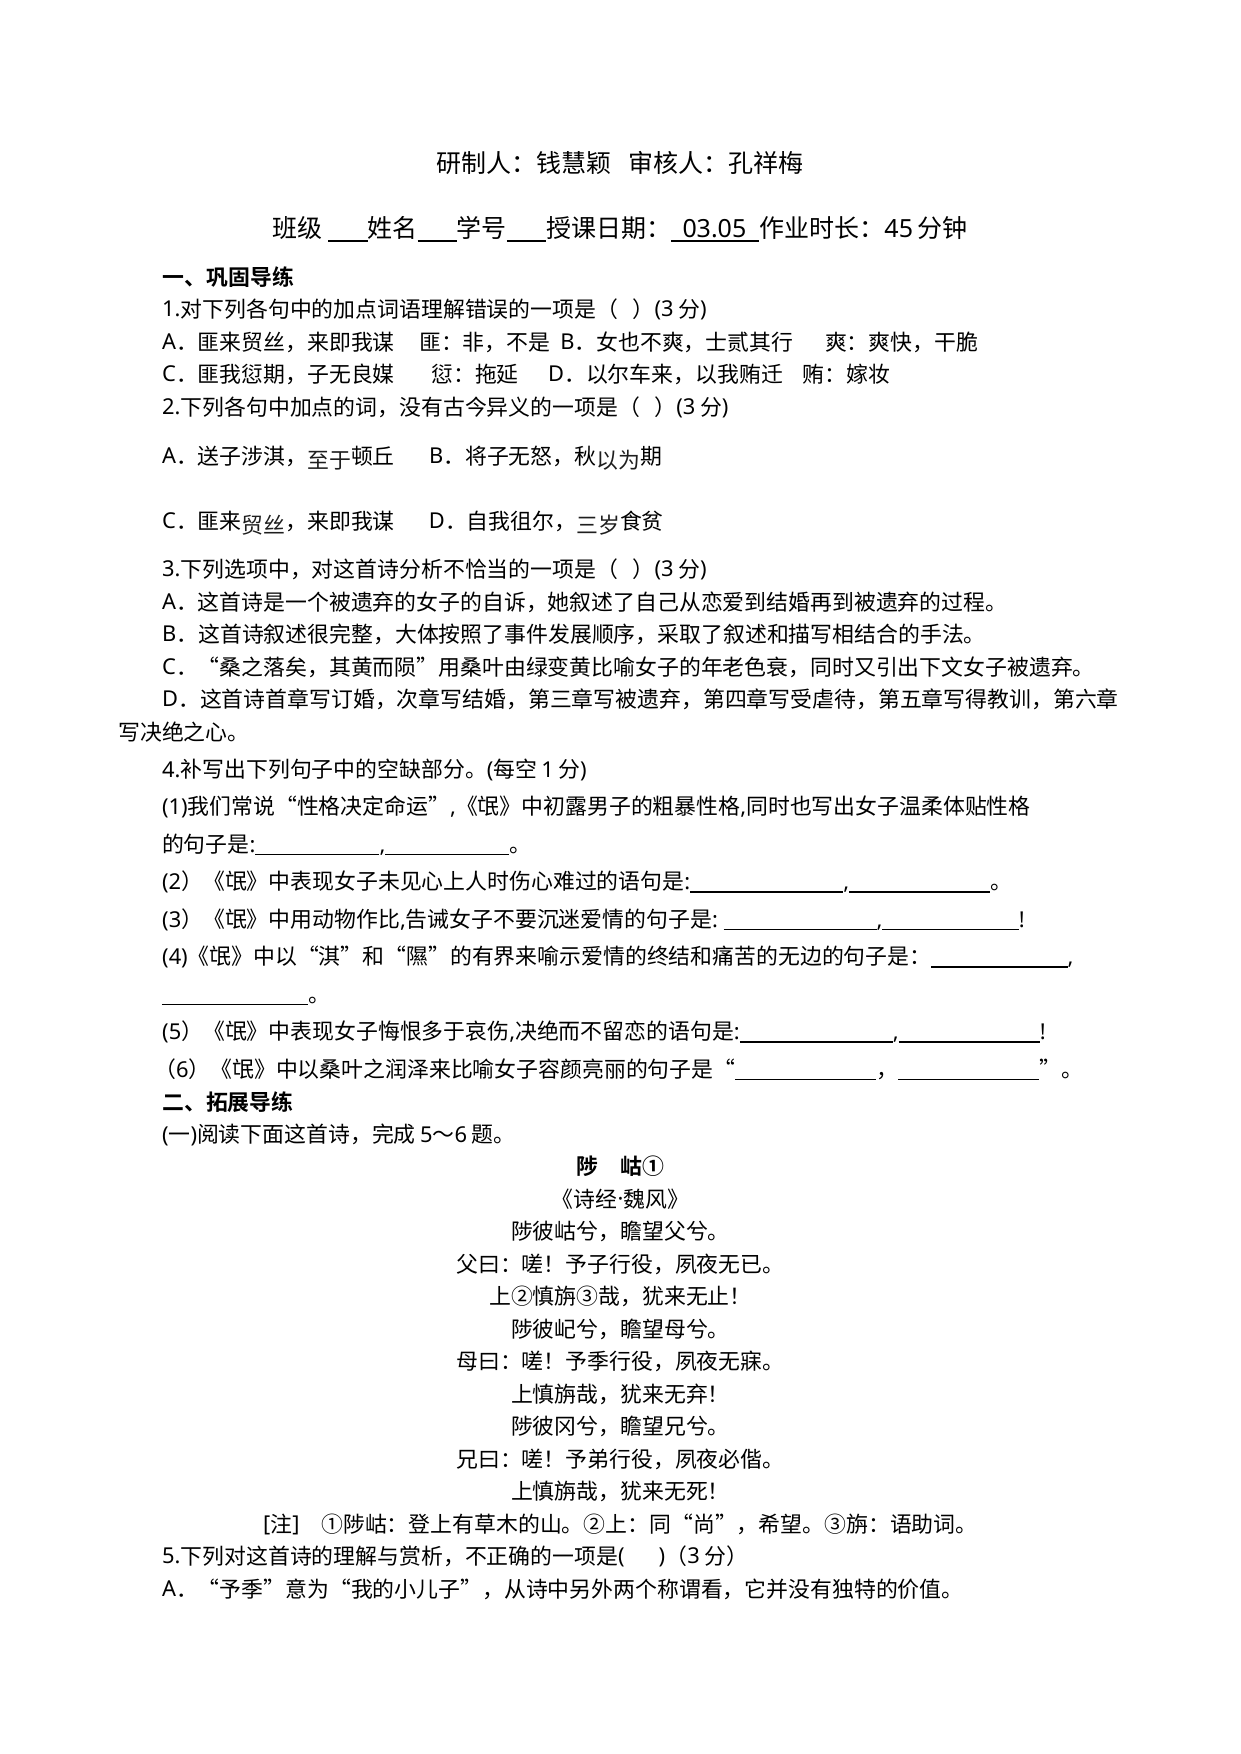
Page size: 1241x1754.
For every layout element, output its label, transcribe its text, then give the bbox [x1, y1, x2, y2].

text A．送子涉淇，至于顿丘 B．将子无怒，秋以为期 [118, 422, 1122, 487]
text 1.对下列各句中的加点词语理解错误的一项是（ ）(3分) [118, 292, 1122, 324]
text (1)我们常说“性格决定命运”,《氓》中初露男子的粗暴性格,同时也写出女子温柔体贴性格 [162, 784, 1122, 822]
text 陟彼冈兮，瞻望兄兮。 [118, 1409, 1122, 1441]
text 上②慎旃③哉，犹来无止！ [118, 1279, 1122, 1311]
text (3）《氓》中用动物作比,告诫女子不要沉迷爱情的句子是: , ! [118, 897, 1122, 934]
text (2）《氓》中表现女子未见心上人时伤心难过的语句是: , 。 [118, 859, 1122, 897]
text 母曰：嗟！予季行役，夙夜无寐。 [118, 1344, 1122, 1376]
text 陟彼岵兮，瞻望父兮。 [118, 1214, 1122, 1246]
text 研制人：钱慧颖 审核人：孔祥梅 [118, 129, 1122, 194]
text （6）《氓》中以桑叶之润泽来比喻女子容颜亮丽的句子是“ ， ”。 [118, 1047, 1122, 1084]
text 的句子是: , 。 [162, 822, 1122, 859]
text 上慎旃哉，犹来无死！ [118, 1474, 1122, 1506]
text A．“予季”意为“我的小儿子”，从诗中另外两个称谓看，它并没有独特的价值。 [118, 1571, 1122, 1604]
text (5）《氓》中表现女子悔恨多于哀伤,决绝而不留恋的语句是: , ! [118, 1009, 1122, 1047]
text B．这首诗叙述很完整，大体按照了事件发展顺序，采取了叙述和描写相结合的手法。 [118, 617, 1122, 649]
text 班级 姓名 学号 授课日期： 03.05 作业时长：45分钟 [118, 194, 1122, 259]
text [注] ①陟岵：登上有草木的山。②上：同“尚”，希望。③旃：语助词。 [118, 1506, 1122, 1539]
text 4.补写出下列句子中的空缺部分。(每空1分) [118, 747, 1122, 784]
text C．“桑之落矣，其黄而陨”用桑叶由绿变黄比喻女子的年老色衰，同时又引出下文女子被遗弃。 [118, 649, 1122, 682]
text A．匪来贸丝，来即我谋 匪：非，不是 B．女也不爽，士贰其行 爽：爽快，干脆 [118, 324, 1122, 357]
text D．这首诗首章写订婚，次章写结婚，第三章写被遗弃，第四章写受虐待，第五章写得教训，第六章写决绝之心。 [118, 682, 1122, 747]
text 一、巩固导练 [118, 259, 1122, 292]
text 《诗经·魏风》 [118, 1181, 1122, 1214]
text 3.下列选项中，对这首诗分析不恰当的一项是（ ）(3分) [118, 552, 1122, 584]
text 5.下列对这首诗的理解与赏析，不正确的一项是( )（3分） [118, 1539, 1122, 1571]
text C．匪来贸丝，来即我谋 D．自我徂尔，三岁食贫 [118, 487, 1122, 552]
text 父曰：嗟！予子行役，夙夜无已。 [118, 1246, 1122, 1279]
text C．匪我愆期，子无良媒 愆：拖延 D．以尔车来，以我贿迁 贿：嫁妆 [118, 357, 1122, 389]
text 上慎旃哉，犹来无弃！ [118, 1376, 1122, 1409]
text 2.下列各句中加点的词，没有古今异义的一项是（ ）(3分) [118, 389, 1122, 422]
text 。 [162, 972, 1122, 1009]
text (4)《氓》中以“淇”和“隰”的有界来喻示爱情的终结和痛苦的无边的句子是： , [162, 934, 1122, 972]
text A．这首诗是一个被遗弃的女子的自诉，她叙述了自己从恋爱到结婚再到被遗弃的过程。 [118, 584, 1122, 617]
text 兄曰：嗟！予弟行役，夙夜必偕。 [118, 1441, 1122, 1474]
text 二、拓展导练 [118, 1084, 1122, 1117]
text (一)阅读下面这首诗，完成5～6题。 [162, 1117, 1122, 1149]
text 陟彼屺兮，瞻望母兮。 [118, 1311, 1122, 1344]
text 陟 岵① [118, 1149, 1122, 1181]
